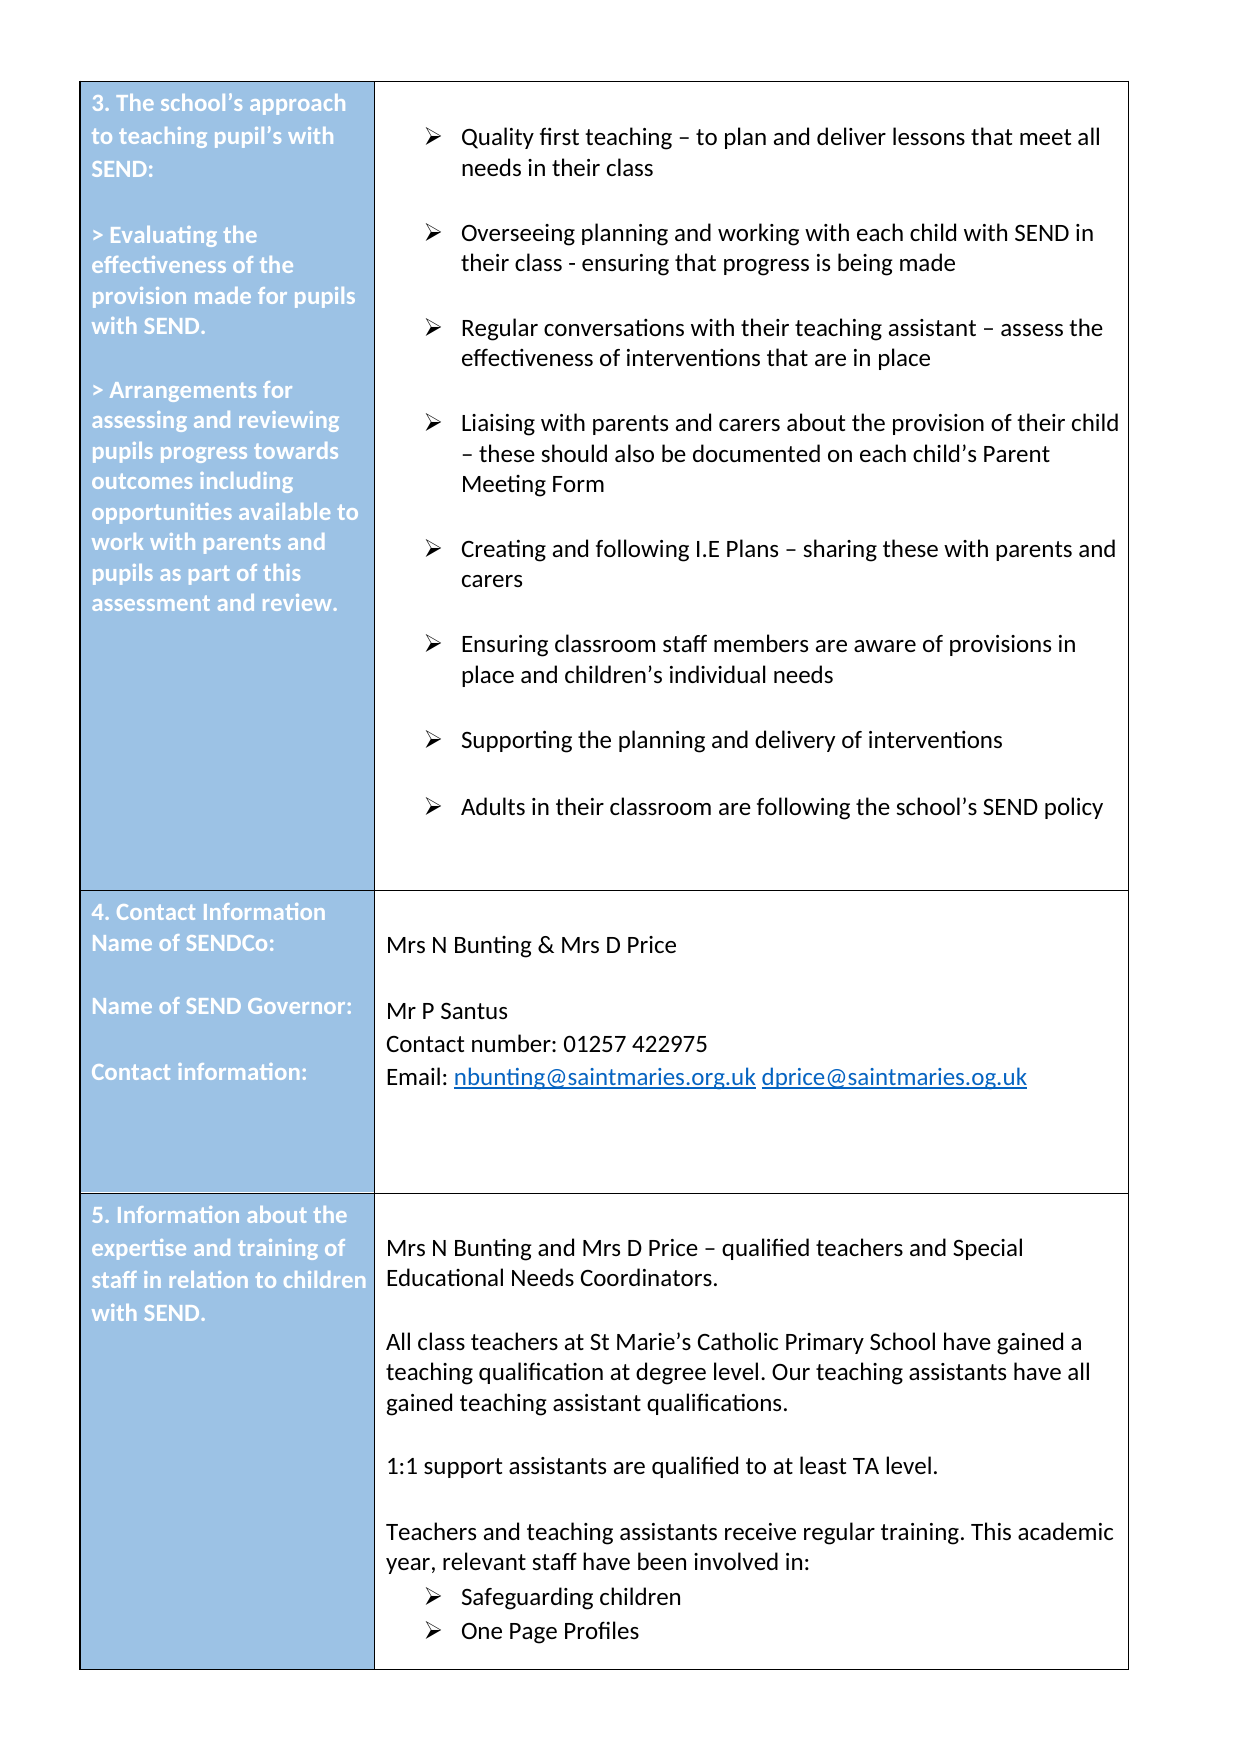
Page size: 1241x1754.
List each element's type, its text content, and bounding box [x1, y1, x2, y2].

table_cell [375, 1194, 1128, 1669]
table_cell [81, 1194, 374, 1669]
table_cell Mrs N Bunting & Mrs D Price Mr P Santus Contact number: 01257 422975 Email: nbunting@saintmaries.org.uk dprice@saintmaries.og.uk [375, 891, 1128, 1192]
table_cell 4. Contact Information Name of SENDCo: Name of SEND Governor: Contact information: [81, 891, 374, 1192]
table_header 3. The school’s approach to teaching pupil’s with SEND: > Evaluating the effectiveness of the provision made for pupils with SEND. > Arrangements for assessing and reviewing pupils progress towards outcomes including opportunities available to work with parents and pupils as part of this assessment and review. [81, 82, 374, 890]
table_header Quality first teaching – to plan and deliver lessons that meet all needs in their class Overseeing planning and working with each child with SEND in their class - ensuring that progress is being made Regular conversations with their teaching assistant – assess the effectiveness of interventions that are in place Liaising with parents and carers about the provision of their child – these should also be documented on each child’s Parent Meeting Form Creating and following I.E Plans – sharing these with parents and carers Ensuring classroom staff members are aware of provisions in place and children’s individual needs Supporting the planning and delivery of interventions Adults in their classroom are following the school’s SEND policy [375, 82, 1128, 890]
